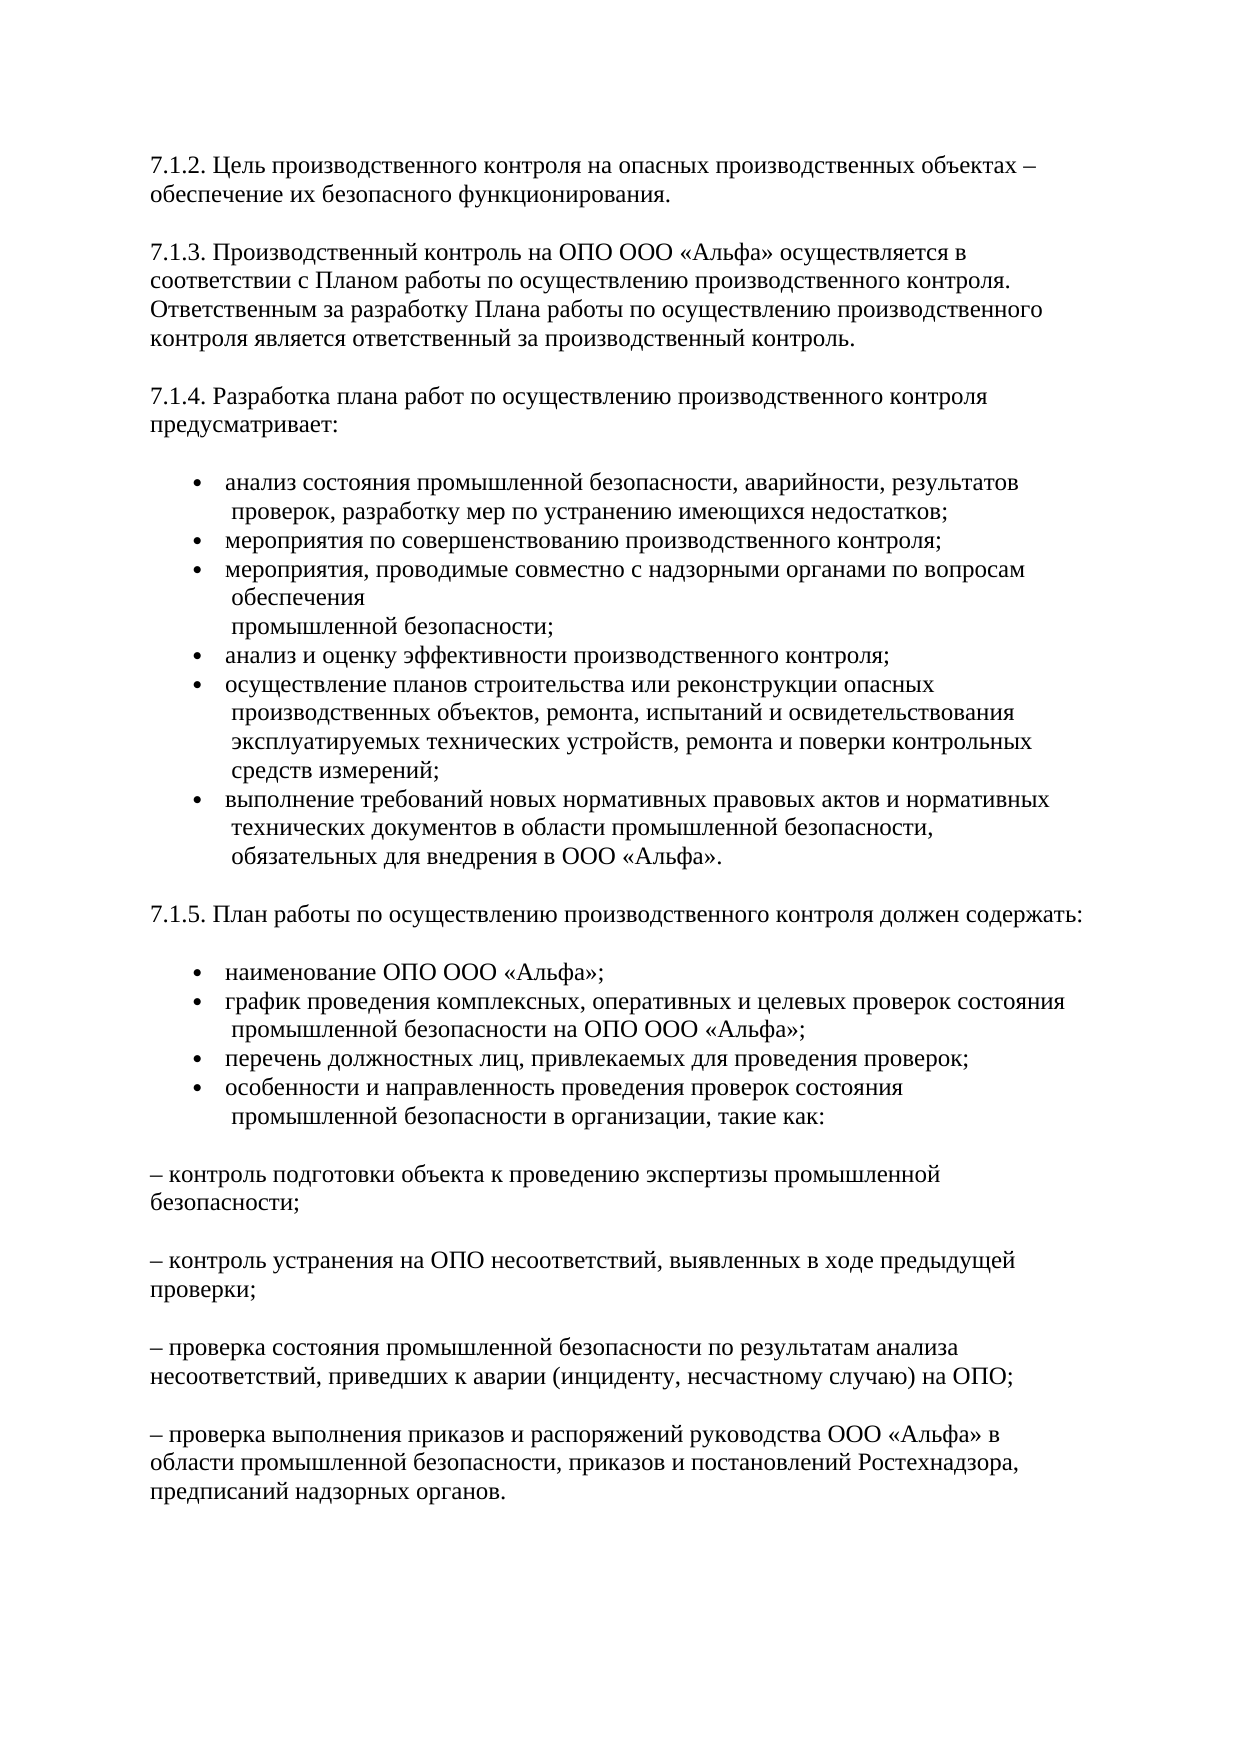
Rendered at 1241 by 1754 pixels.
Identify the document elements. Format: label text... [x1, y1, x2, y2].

list график проведения комплексных, оперативных и целевых проверок состояния промышленной безопасности на ОПО ООО «Альфа»; [194, 986, 1071, 1043]
list особенности и направленность проведения проверок состояния промышленной безопасности в организации, такие как: [194, 1072, 1071, 1129]
text – контроль устранения на ОПО несоответствий, выявленных в ходе предыдущей проверки; [150, 1245, 1090, 1303]
list мероприятия, проводимые совместно с надзорными органами по вопросам обеспечения промышленной безопасности; [194, 554, 1071, 640]
text 7.1.4. Разработка плана работ по осуществлению производственного контроля предусматривает: [150, 381, 1090, 438]
text – проверка выполнения приказов и распоряжений руководства ООО «Альфа» в области промышленной безопасности, приказов и постановлений Ростехнадзора, предписаний надзорных органов. [150, 1419, 1090, 1505]
list анализ и оценку эффективности производственного контроля; [194, 640, 1071, 669]
text – контроль подготовки объекта к проведению экспертизы промышленной безопасности; [150, 1159, 1090, 1216]
text – проверка состояния промышленной безопасности по результатам анализа несоответствий, приведших к аварии (инциденту, несчастному случаю) на ОПО; [150, 1332, 1090, 1389]
list анализ состояния промышленной безопасности, аварийности, результатов проверок, разработку мер по устранению имеющихся недостатков; [194, 467, 1071, 525]
text 7.1.3. Производственный контроль на ОПО ООО «Альфа» осуществляется в соответствии с Планом работы по осуществлению производственного контроля. Ответственным за разработку Плана работы по осуществлению производственного контроля является ответственный за производственный контроль. [150, 237, 1090, 352]
list выполнение требований новых нормативных правовых актов и нормативных технических документов в области промышленной безопасности, обязательных для внедрения в ООО «Альфа». [194, 784, 1071, 870]
text 7.1.5. План работы по осуществлению производственного контроля должен содержать: [150, 899, 1090, 928]
list осуществление планов строительства или реконструкции опасных производственных объектов, ремонта, испытаний и освидетельствования эксплуатируемых технических устройств, ремонта и поверки контрольных средств измерений; [194, 669, 1071, 784]
list перечень должностных лиц, привлекаемых для проведения проверок; [194, 1043, 1071, 1072]
text 7.1.2. Цель производственного контроля на опасных производственных объектах – обеспечение их безопасного функционирования. [150, 150, 1090, 207]
list мероприятия по совершенствованию производственного контроля; [194, 525, 1071, 554]
list наименование ОПО ООО «Альфа»; [194, 957, 1071, 986]
